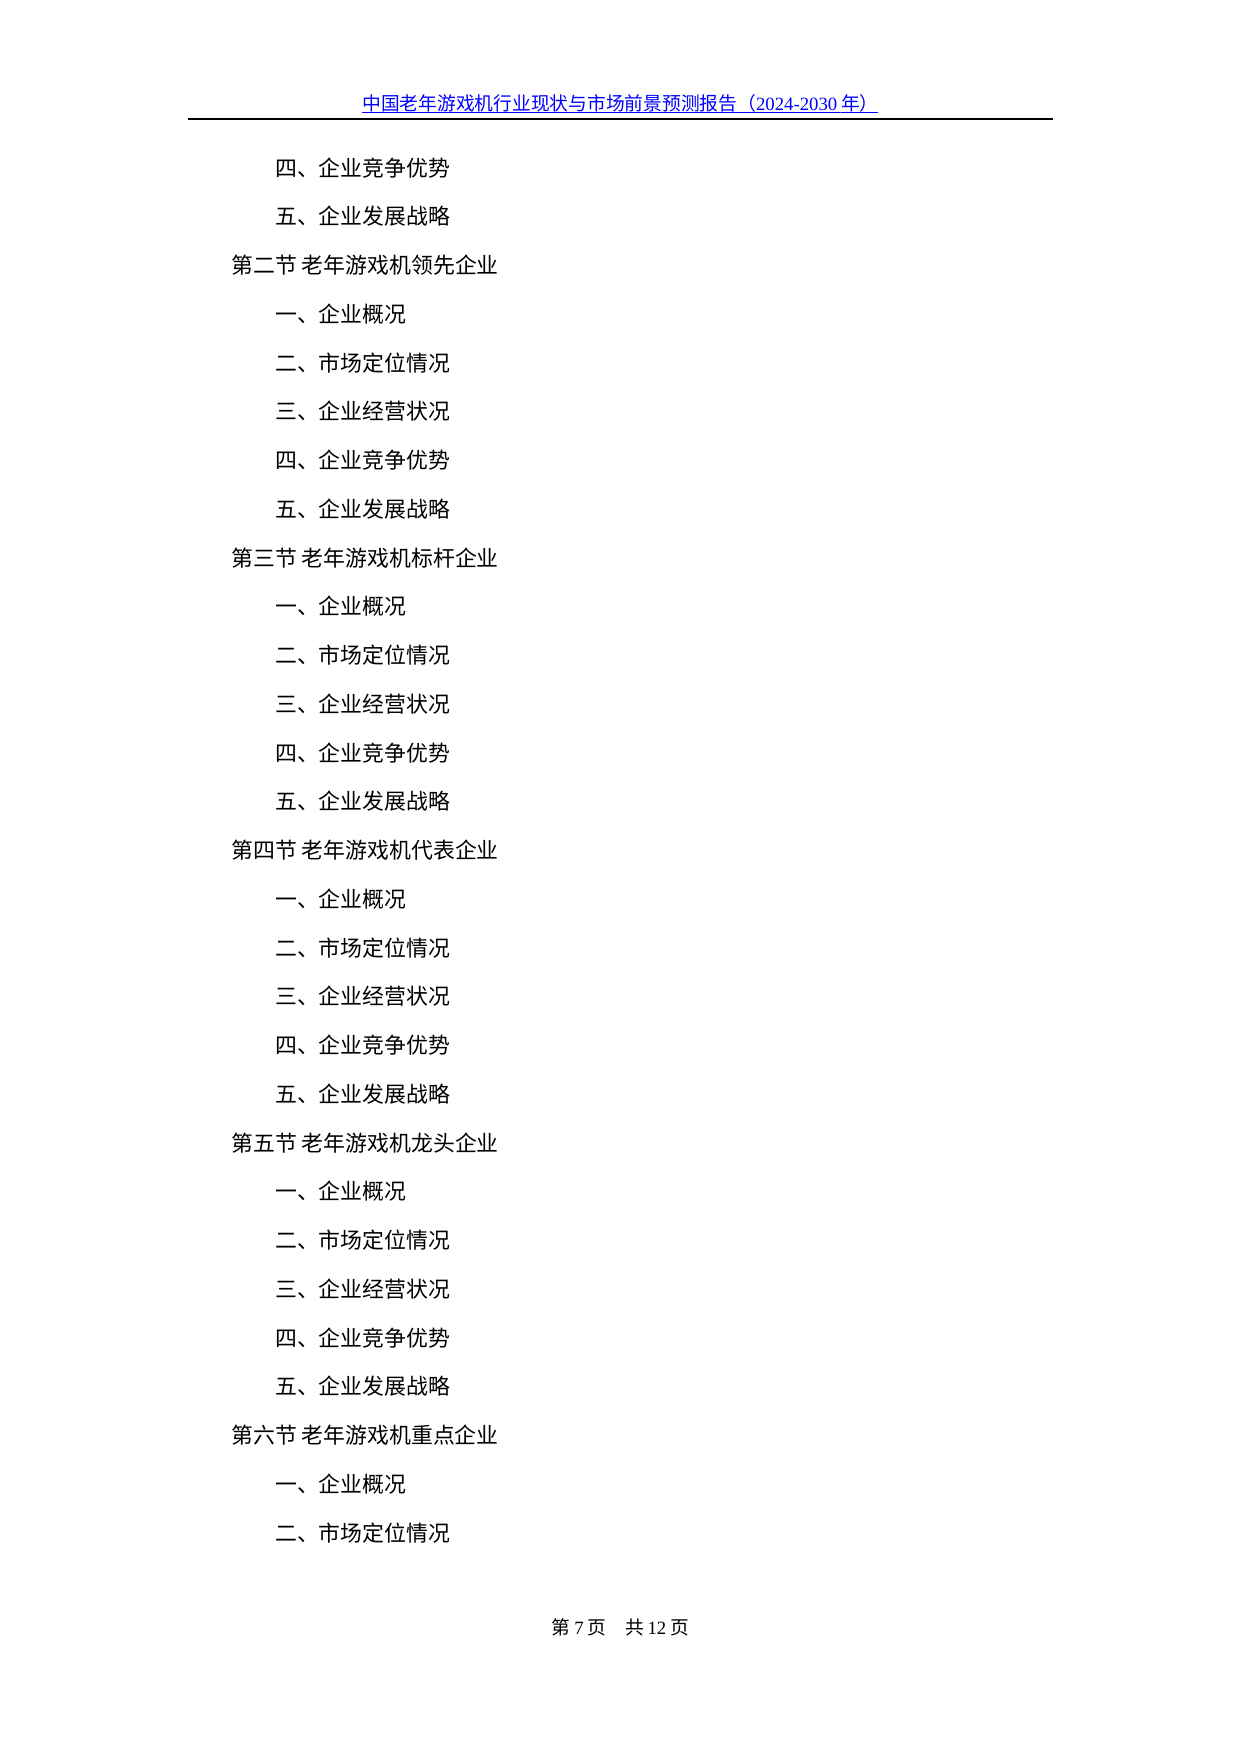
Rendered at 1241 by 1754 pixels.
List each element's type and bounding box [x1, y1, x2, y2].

text [187, 150, 1053, 1548]
